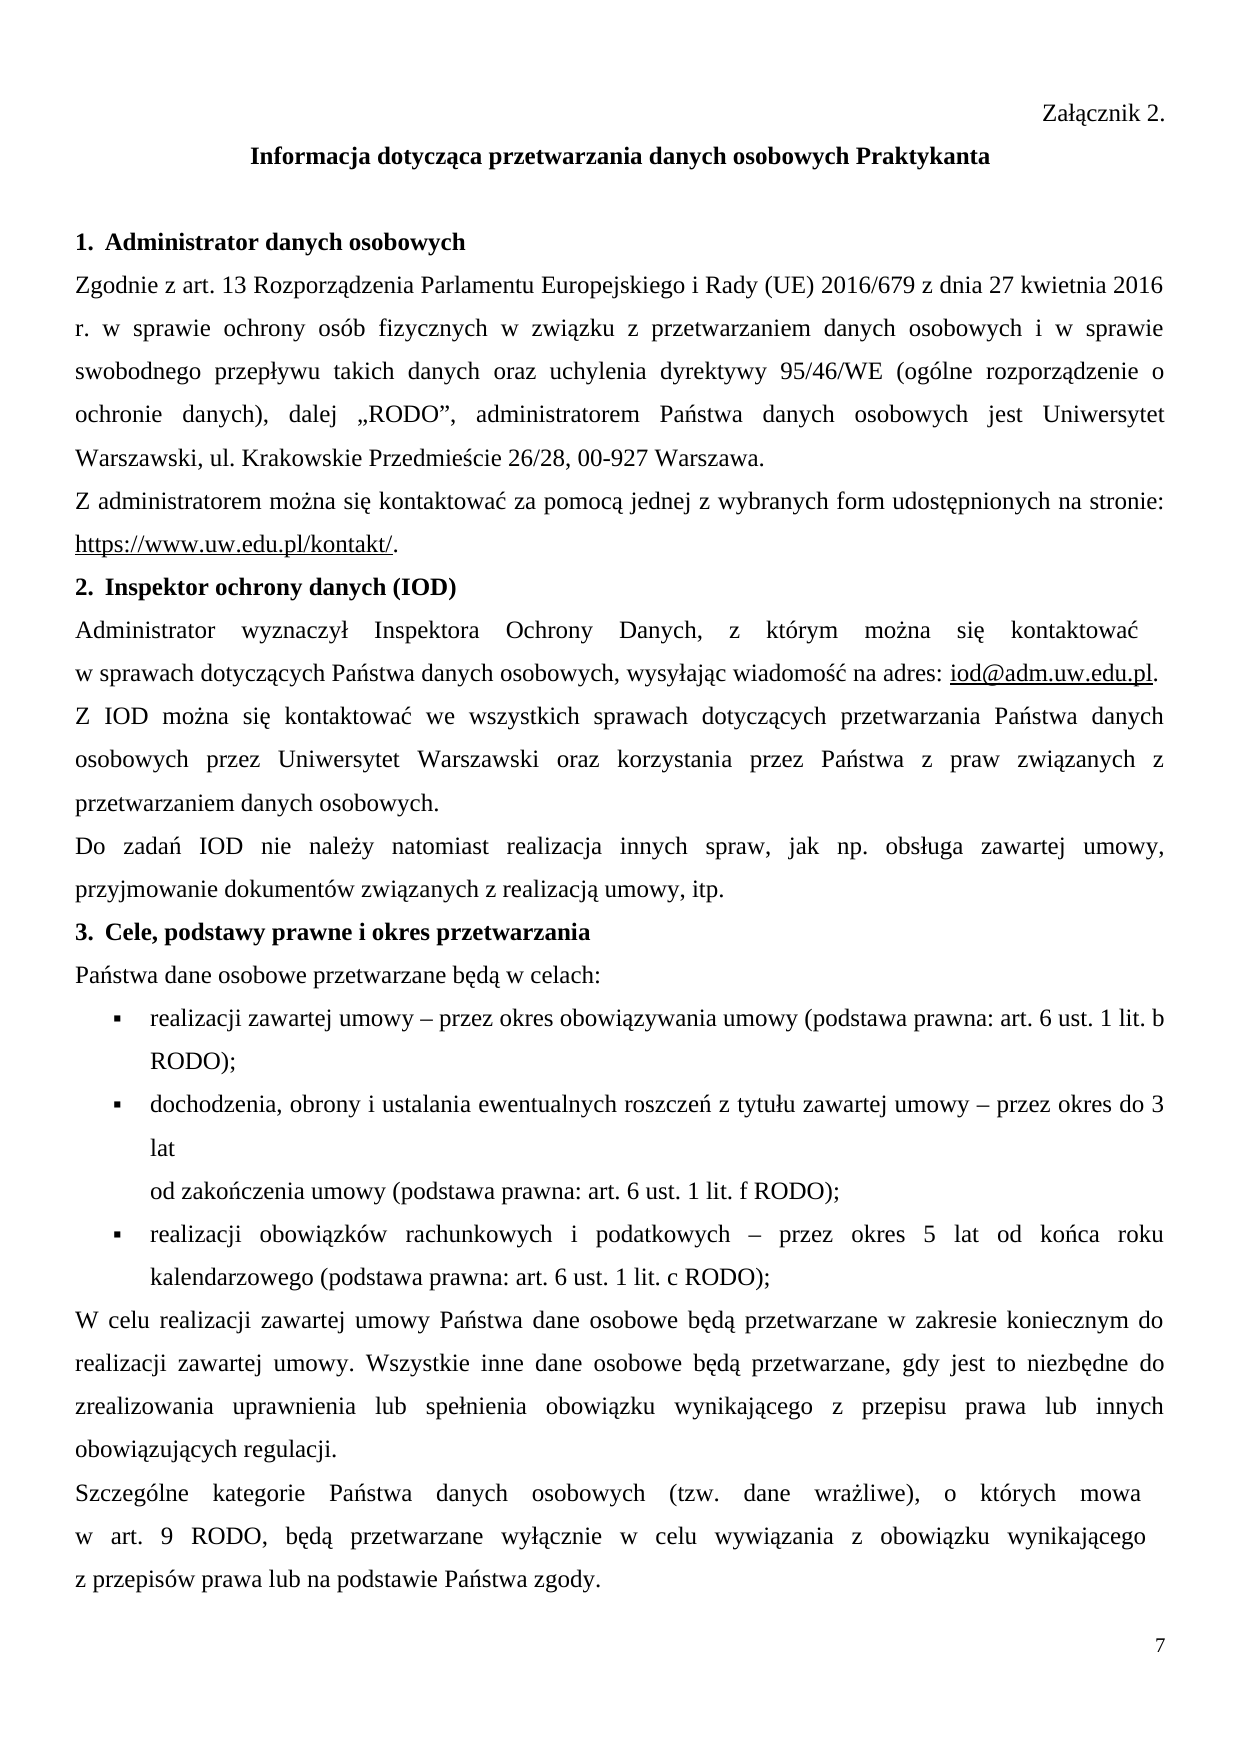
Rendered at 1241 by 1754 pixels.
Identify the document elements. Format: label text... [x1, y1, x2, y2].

text Z administratorem można się kontaktować za pomocą jednej z wybranych form udostępnionych na stronie: https://www.uw.edu.pl/kontakt/. [75, 486, 1165, 558]
text W celu realizacji zawartej umowy Państwa dane osobowe będą przetwarzane w zakresie koniecznym do realizacji zawartej umowy. Wszystkie inne dane osobowe będą przetwarzane, gdy jest to niezbędne do zrealizowania uprawnienia lub spełnienia obowiązku wynikającego z przepisu prawa lub innych obowiązujących regulacji. [75, 1305, 1165, 1463]
text Do zadań IOD nie należy natomiast realizacja innych spraw, jak np. obsługa zawartej umowy, przyjmowanie dokumentów związanych z realizacją umowy, itp. [75, 831, 1165, 903]
list dochodzenia, obrony i ustalania ewentualnych roszczeń z tytułu zawartej umowy – przez okres do 3 lat od zakończenia umowy (podstawa prawna: art. 6 ust. 1 lit. f RODO); [112, 1089, 1165, 1204]
list Administrator danych osobowych [75, 227, 1165, 256]
text Zgodnie z art. 13 Rozporządzenia Parlamentu Europejskiego i Rady (UE) 2016/679 z dnia 27 kwietnia 2016 r. w sprawie ochrony osób fizycznych w związku z przetwarzaniem danych osobowych i w sprawie swobodnego przepływu takich danych oraz uchylenia dyrektywy 95/46/WE (ogólne rozporządzenie o ochronie danych), dalej „RODO”, administratorem Państwa danych osobowych jest Uniwersytet Warszawski, ul. Krakowskie Przedmieście 26/28, 00-927 Warszawa. [75, 270, 1165, 471]
text Administrator wyznaczył Inspektora Ochrony Danych, z którym można się kontaktować w sprawach dotyczących Państwa danych osobowych, wysyłając wiadomość na adres: iod@adm.uw.edu.pl. Z IOD można się kontaktować we wszystkich sprawach dotyczących przetwarzania Państwa danych osobowych przez Uniwersytet Warszawski oraz korzystania przez Państwa z praw związanych z przetwarzaniem danych osobowych. [75, 615, 1165, 816]
list realizacji obowiązków rachunkowych i podatkowych – przez okres 5 lat od końca roku kalendarzowego (podstawa prawna: art. 6 ust. 1 lit. c RODO); [112, 1219, 1165, 1291]
text Szczególne kategorie Państwa danych osobowych (tzw. dane wrażliwe), o których mowa w art. 9 RODO, będą przetwarzane wyłącznie w celu wywiązania z obowiązku wynikającego z przepisów prawa lub na podstawie Państwa zgody. [75, 1478, 1165, 1593]
text Państwa dane osobowe przetwarzane będą w celach: [75, 960, 1165, 989]
list Cele, podstawy prawne i okres przetwarzania [75, 917, 1165, 946]
list Inspektor ochrony danych (IOD) [75, 572, 1165, 601]
text Załącznik 2. [75, 98, 1165, 126]
text Informacja dotycząca przetwarzania danych osobowych Praktykanta [75, 141, 1165, 169]
list realizacji zawartej umowy – przez okres obowiązywania umowy (podstawa prawna: art. 6 ust. 1 lit. b RODO); [112, 1003, 1165, 1075]
